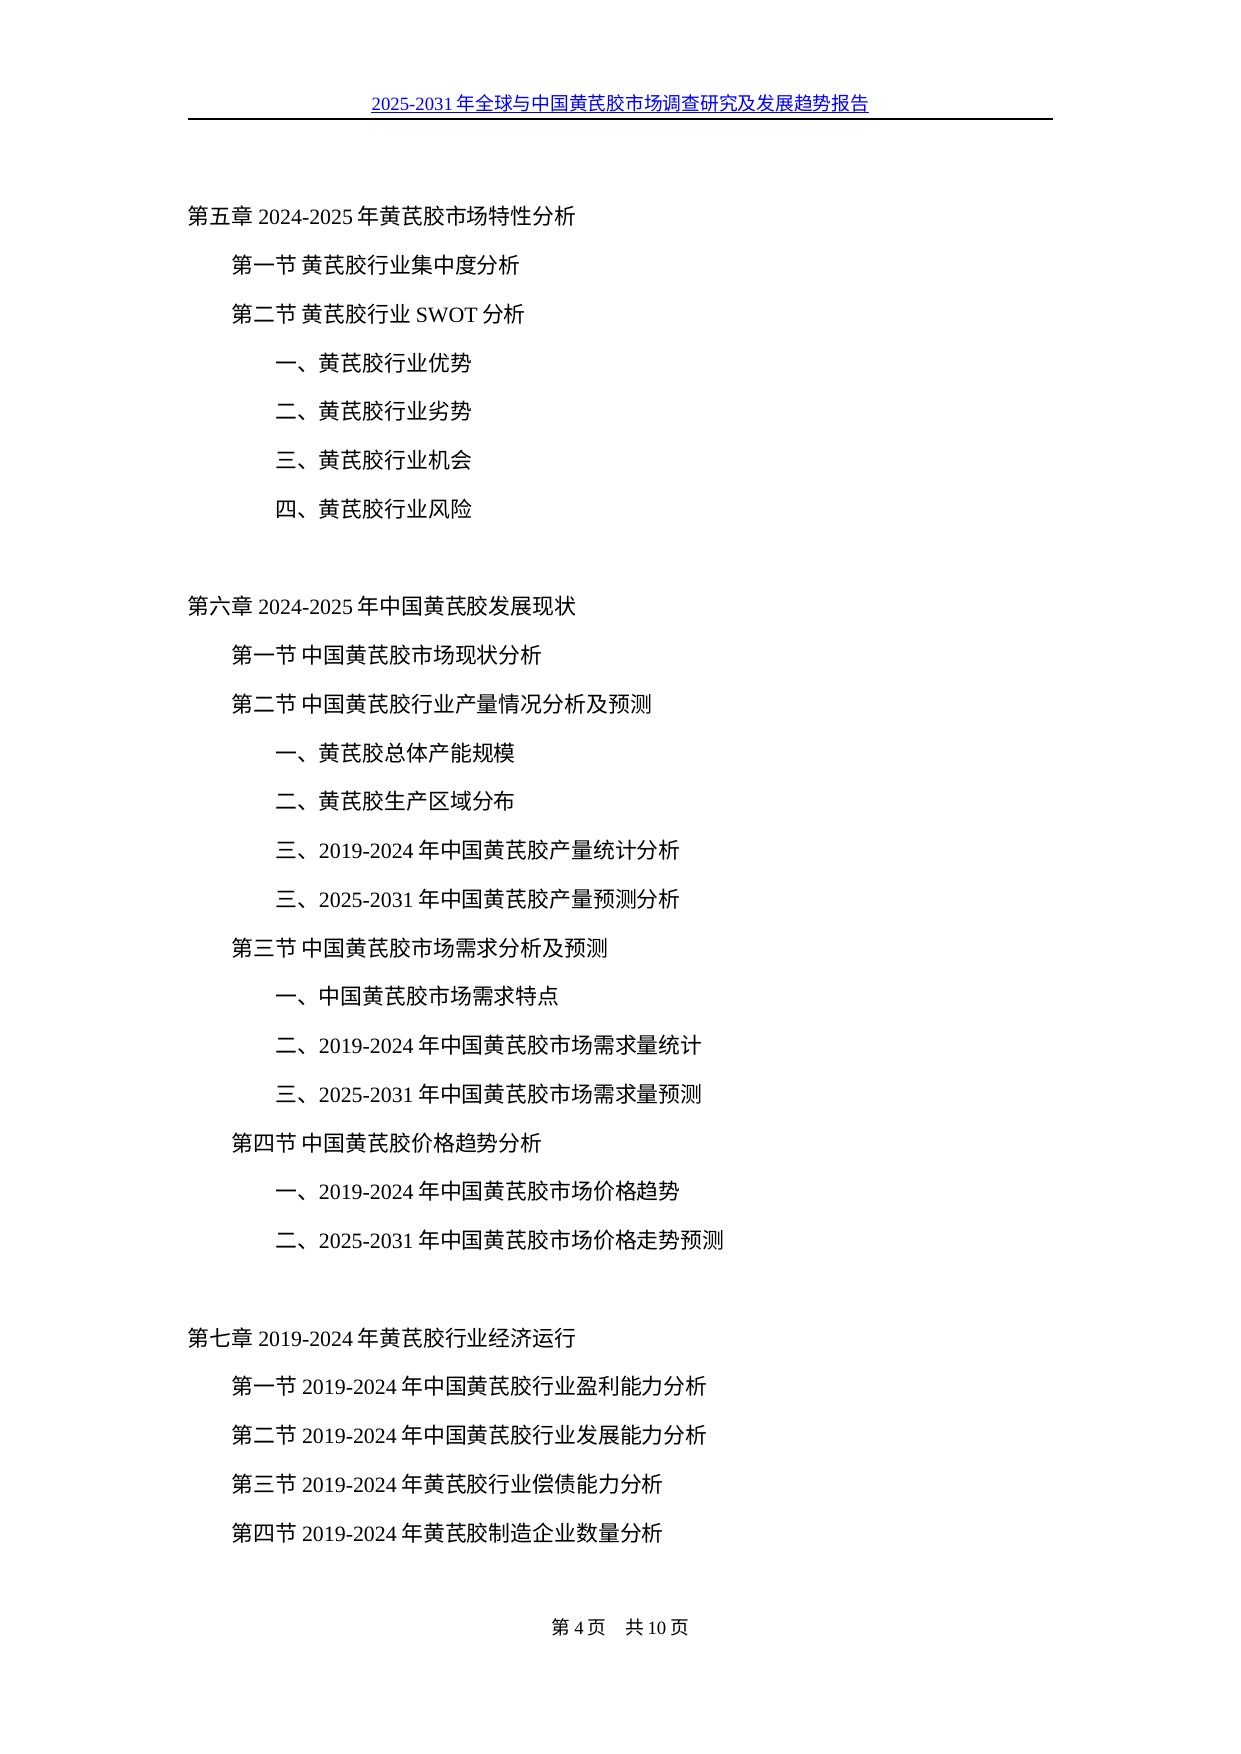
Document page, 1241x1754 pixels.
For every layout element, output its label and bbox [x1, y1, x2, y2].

text [187, 150, 1053, 1548]
